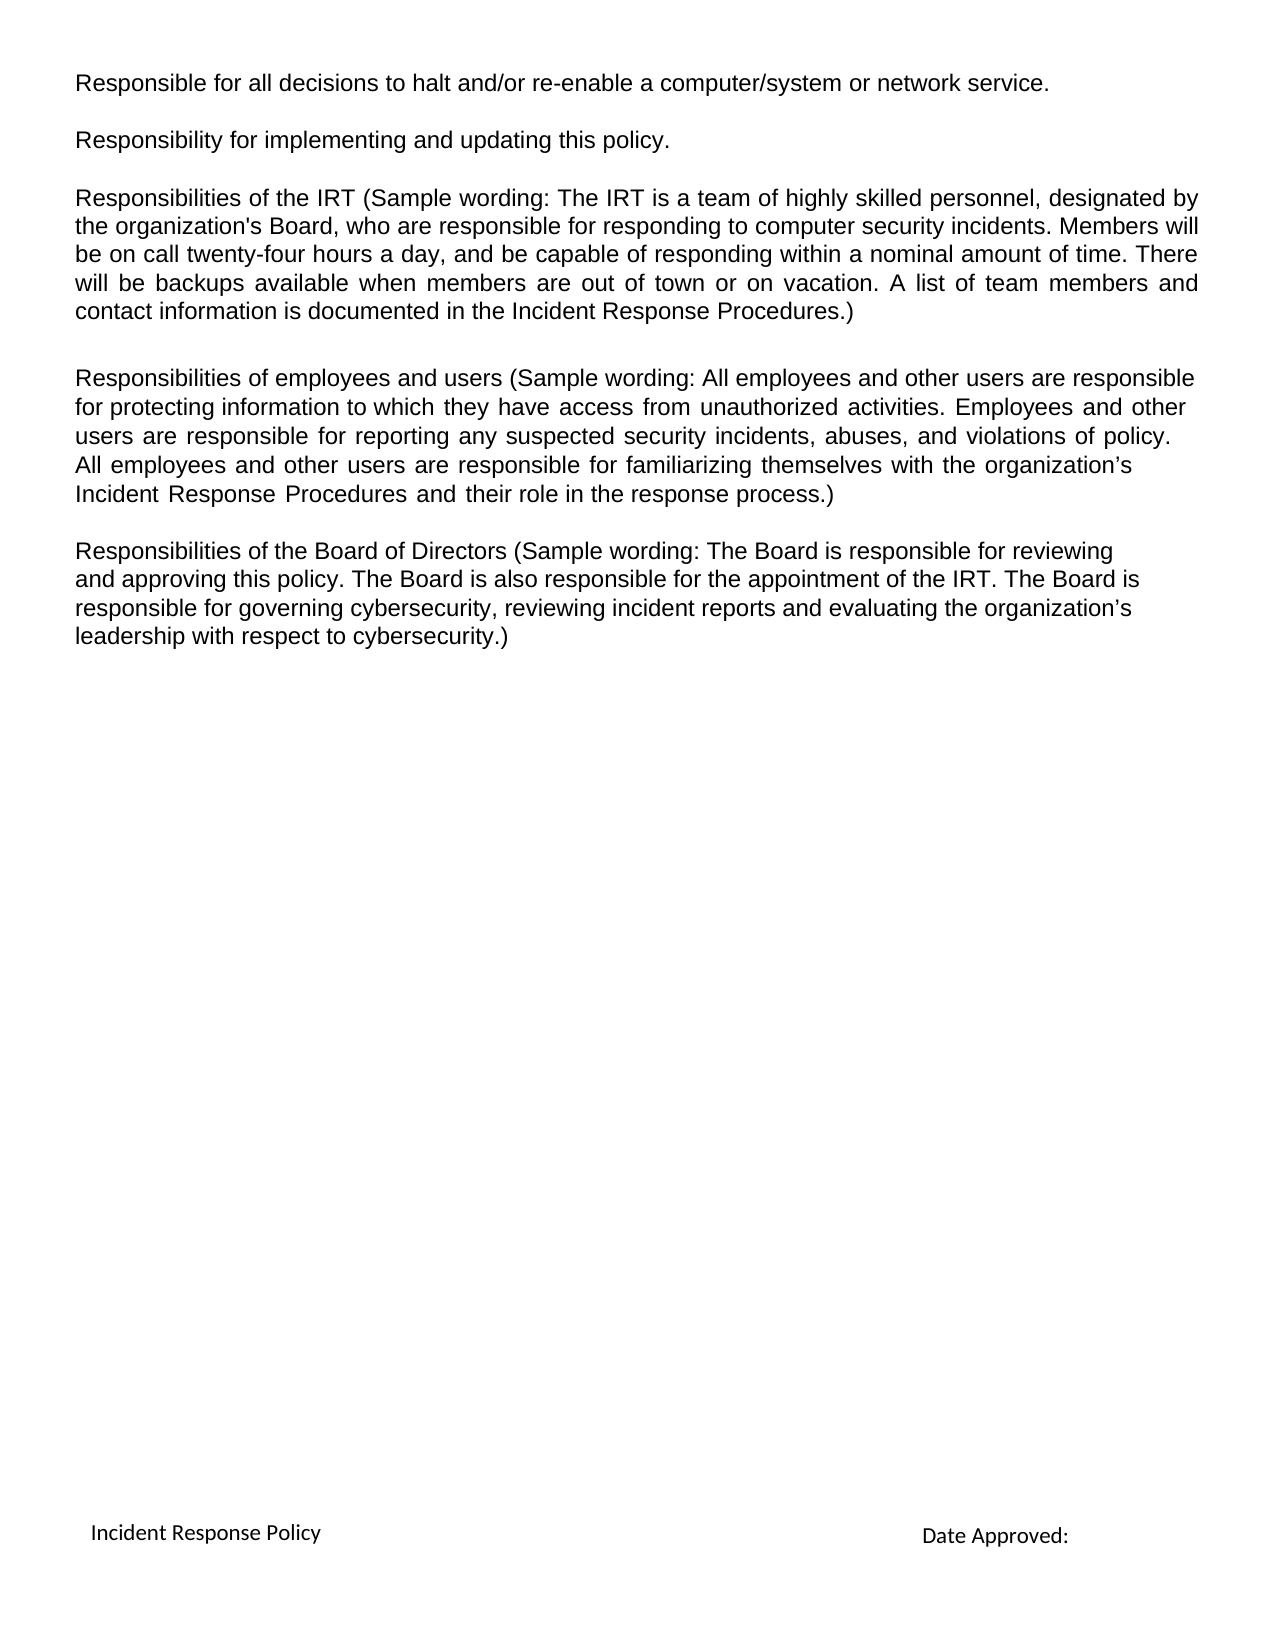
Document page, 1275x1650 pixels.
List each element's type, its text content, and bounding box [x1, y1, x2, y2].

text Responsibility for implementing and updating this policy. [75, 126, 1212, 154]
text Responsibilities of the IRT (Sample wording: The IRT is a team of highly skilled personnel, designated by the organization's Board, who are responsible for responding to computer security incidents. Members will be on call twenty-four hours a day, and be capable of responding within a nominal amount of time. There will be backups available when members are out of town or on vacation. A list of team members and contact information is documented in the Incident Response Procedures.) [75, 184, 1201, 325]
text Responsibilities of employees and users (Sample wording: All employees and other users are responsible for protecting information to which they have access from unauthorized activities. Employees and other users are responsible for reporting any suspected security incidents, abuses, and violations of policy. All employees and other users are responsible for familiarizing themselves with the organization’s Incident Response Procedures and their role in the response process.) [75, 364, 1196, 507]
text Responsible for all decisions to halt and/or re-enable a computer/system or network service. [75, 69, 1212, 96]
text Responsibilities of the Board of Directors (Sample wording: The Board is responsible for reviewing and approving this policy. The Board is also responsible for the appointment of the IRT. The Board is responsible for governing cybersecurity, reviewing incident reports and evaluating the organization’s leadership with respect to cybersecurity.) [75, 537, 1146, 649]
